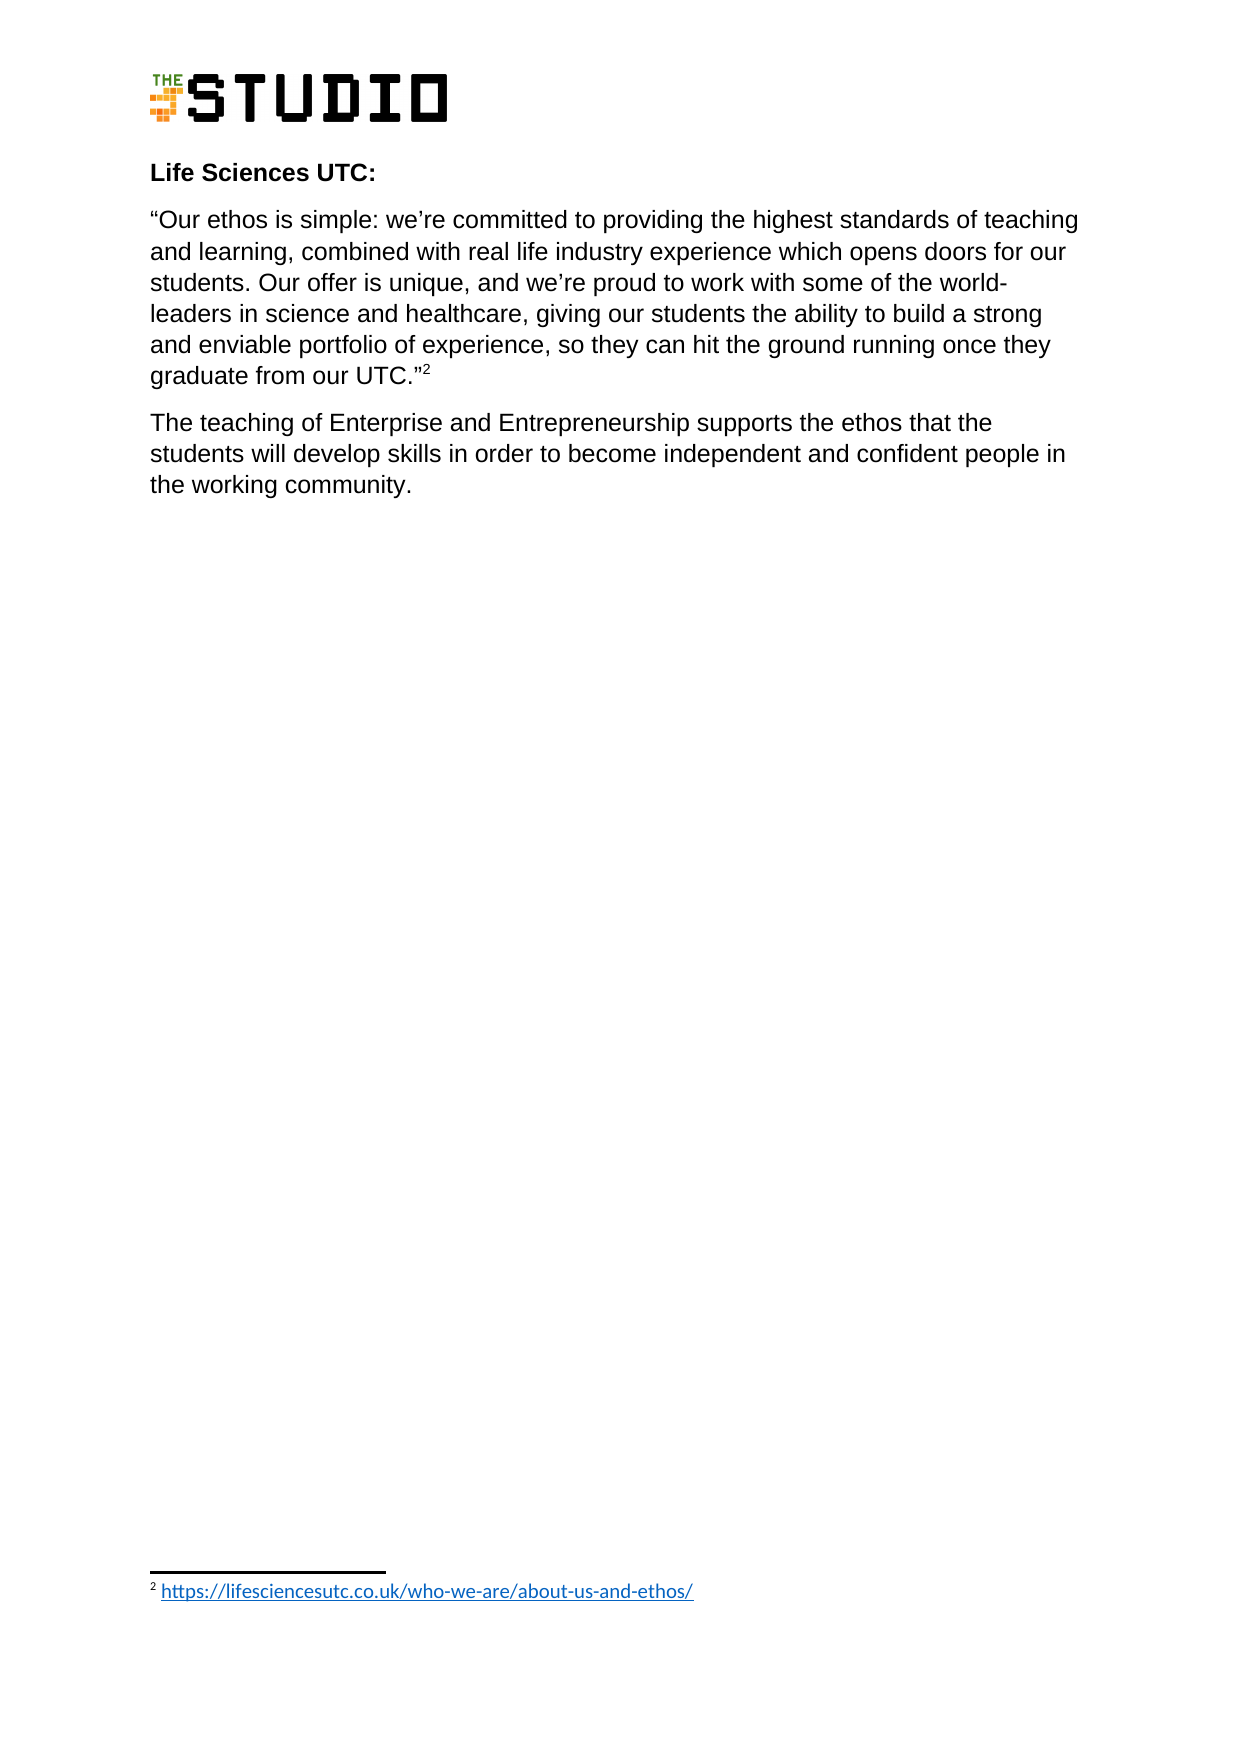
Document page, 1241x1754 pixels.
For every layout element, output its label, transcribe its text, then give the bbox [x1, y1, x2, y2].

text Life Sciences UTC: [150, 158, 1090, 187]
text “Our ethos is simple: we’re committed to providing the highest standards of teaching and learning, combined with real life industry experience which opens doors for our students. Our offer is unique, and we’re proud to work with some of the world-leaders in science and healthcare, giving our students the ability to build a strong and enviable portfolio of experience, so they can hit the ground running once they graduate from our UTC.” [150, 206, 1090, 389]
text The teaching of Enterprise and Entrepreneurship supports the ethos that the students will develop skills in order to become independent and confident people in the working community. [150, 408, 1090, 499]
